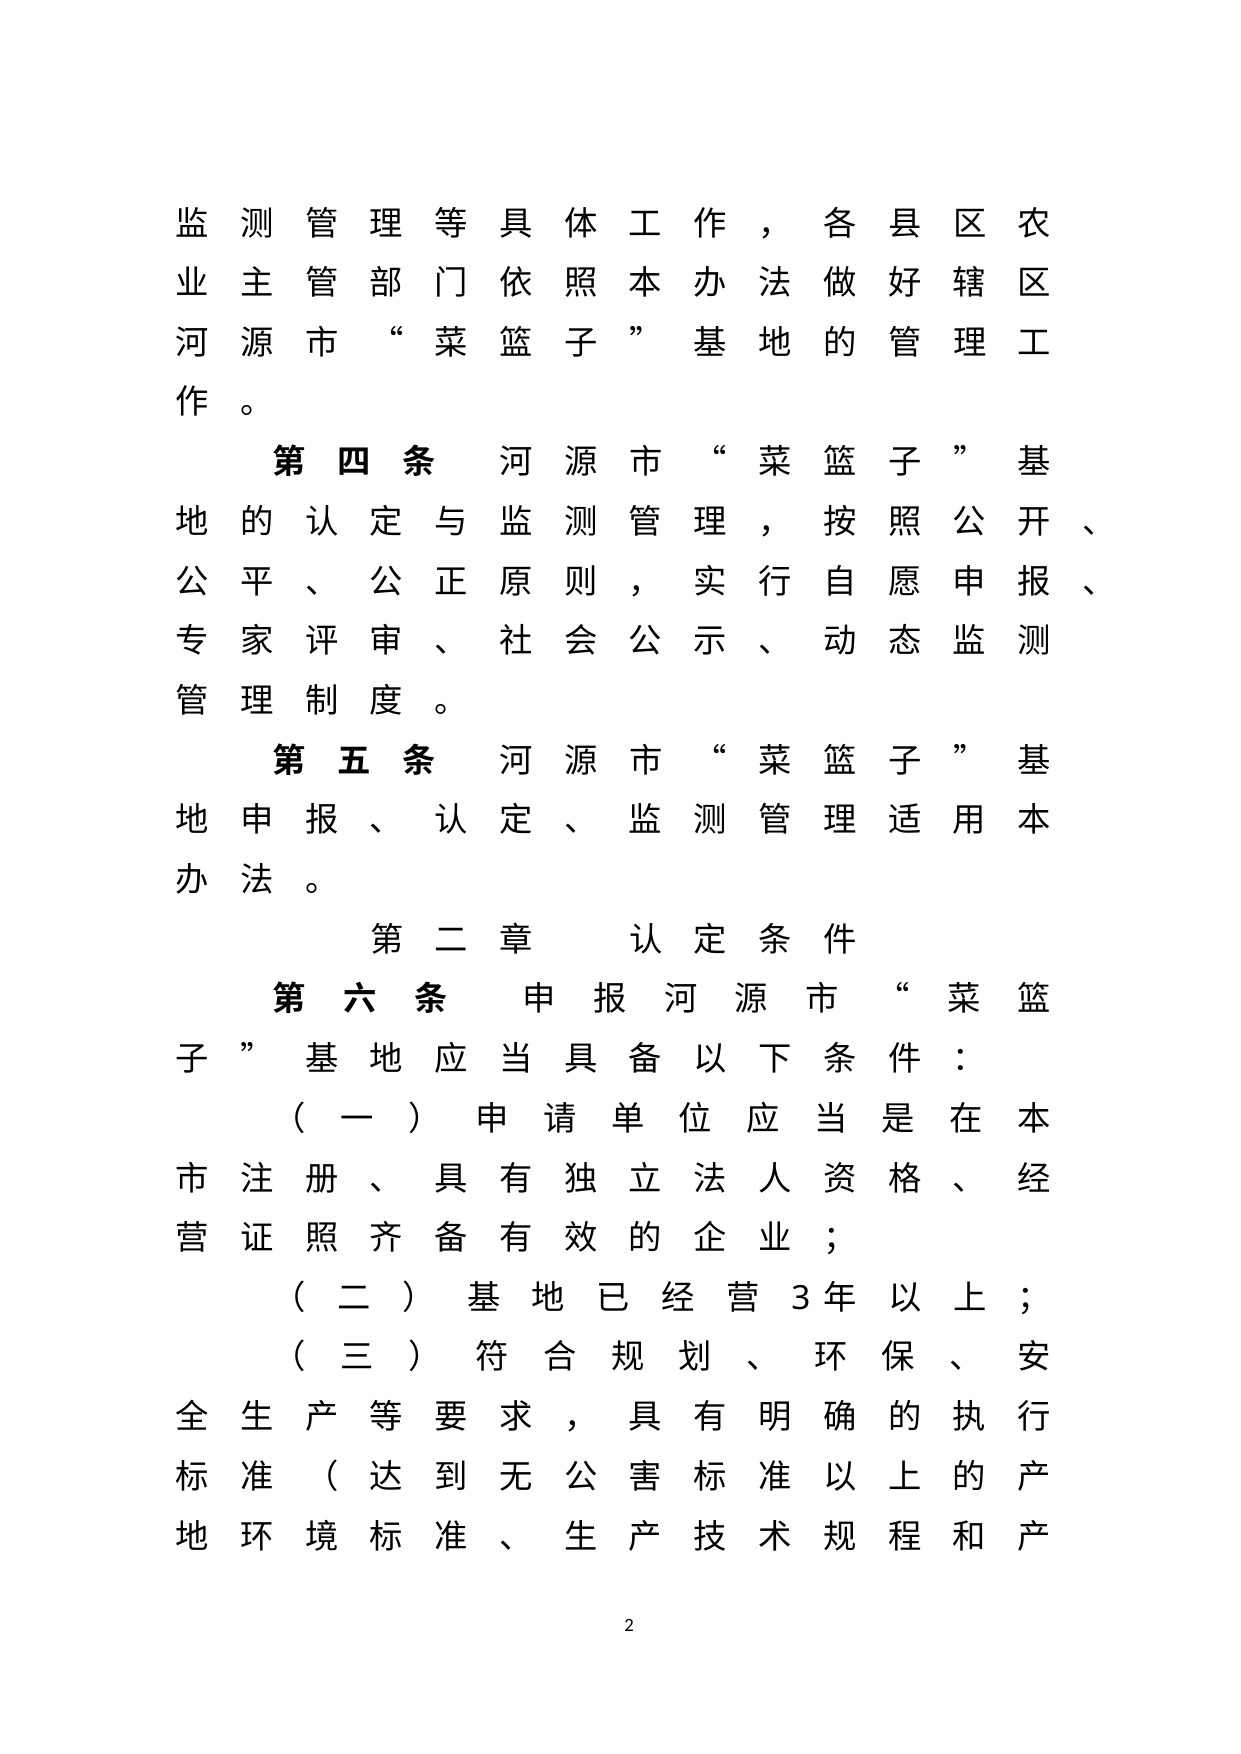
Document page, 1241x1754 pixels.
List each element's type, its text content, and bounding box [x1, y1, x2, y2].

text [175, 191, 1082, 429]
text 第五条 河源市“菜篮子”基地申报、认定、监测管理适用本办法。 [175, 728, 1082, 907]
text 第六条 申报河源市“菜篮子”基地应当具备以下条件： [175, 966, 1082, 1086]
text 第二章 认定条件 [175, 907, 1082, 966]
text （二）基地已经营3年以上； [175, 1265, 1082, 1324]
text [175, 1324, 1082, 1563]
text （一）申请单位应当是在本市注册、具有独立法人资格、经营证照齐备有效的企业； [175, 1086, 1082, 1265]
text 第四条 河源市“菜篮子”基地的认定与监测管理，按照公开、公平、公正原则，实行自愿申报、专家评审、社会公示、动态监测管理制度。 [175, 429, 1082, 728]
